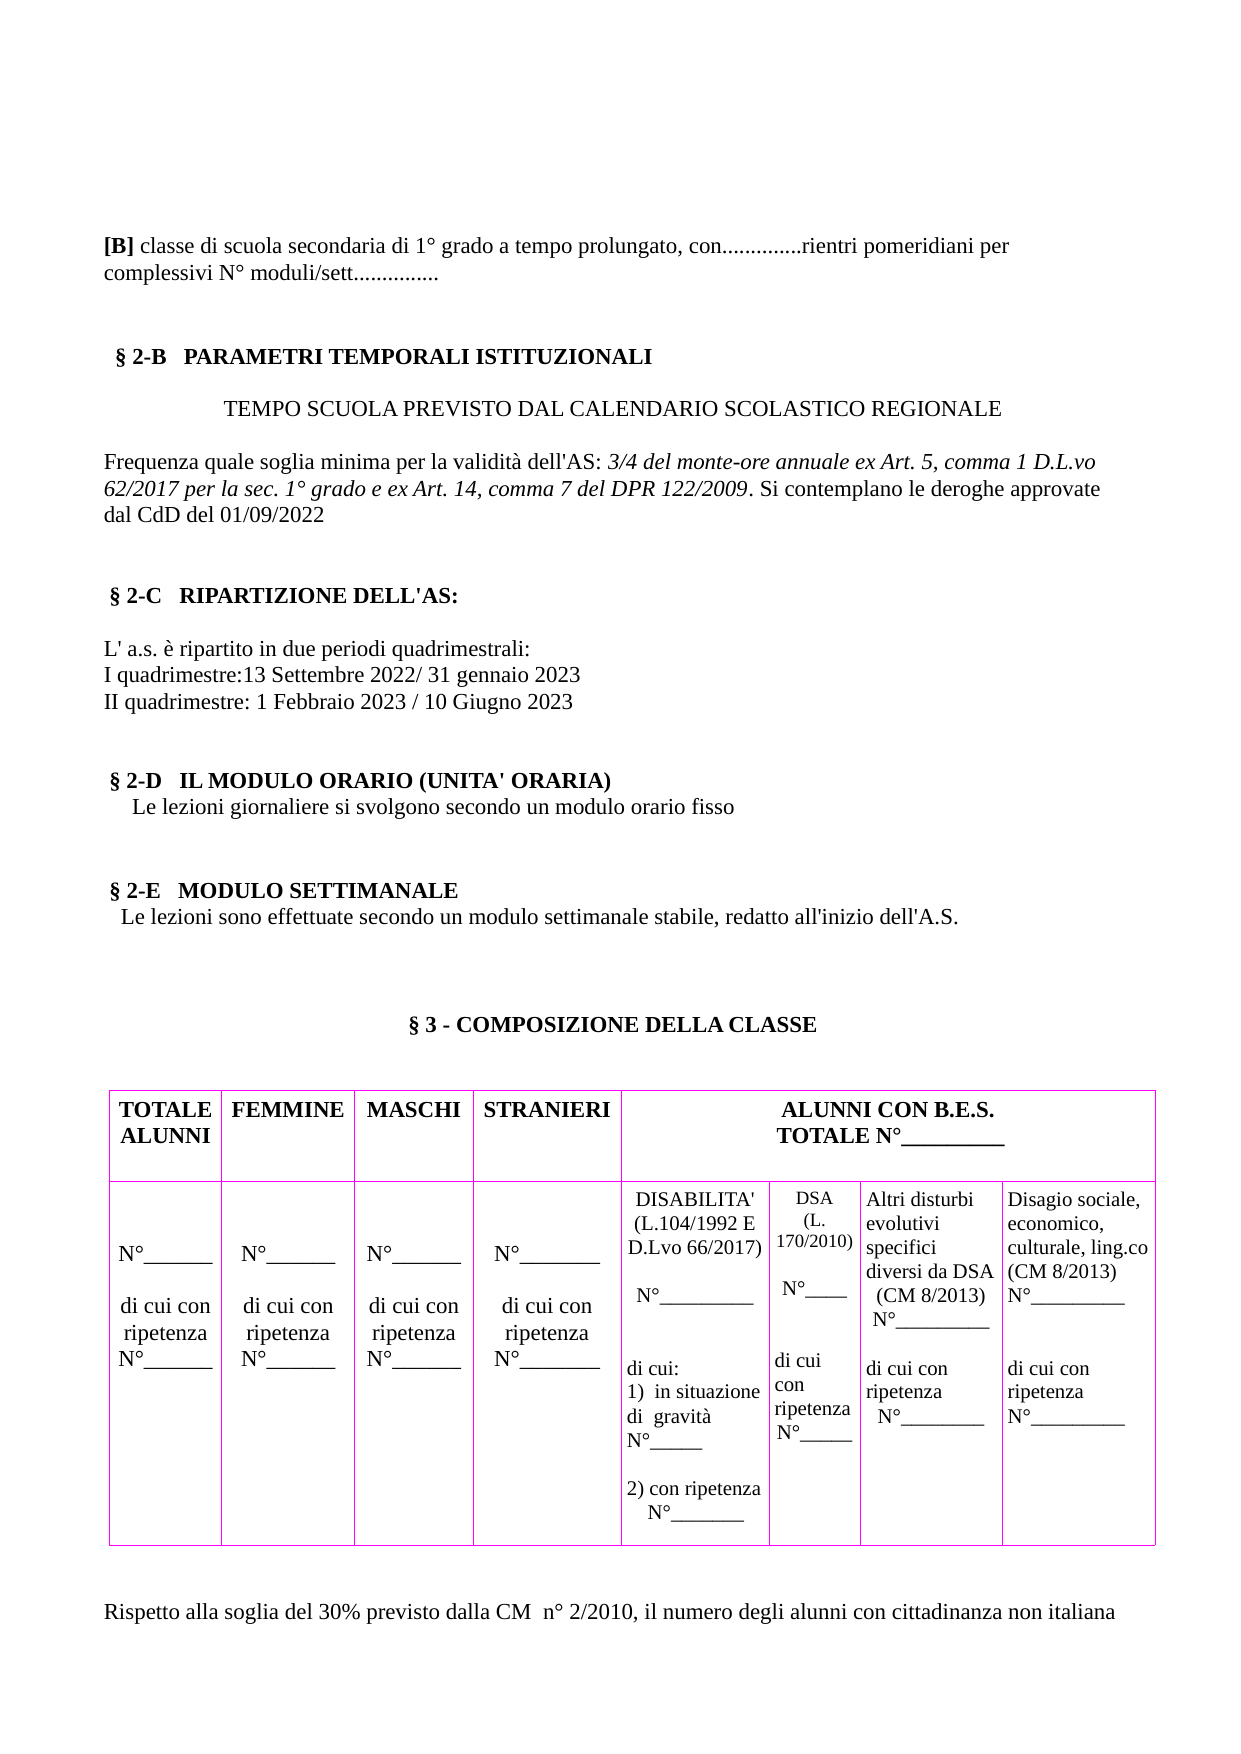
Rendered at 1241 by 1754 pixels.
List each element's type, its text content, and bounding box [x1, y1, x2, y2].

text I quadrimestre:13 Settembre 2022/ 31 gennaio 2023 [103, 661, 1122, 688]
text § 3 - COMPOSIZIONE DELLA CLASSE [103, 1011, 1122, 1038]
table_header STRANIERI [474, 1091, 621, 1181]
table_cell DSA (L. 170/2010) N°____ di cui con ripetenza N°_____ [770, 1182, 860, 1545]
table_header ALUNNI CON B.E.S. TOTALE N°_________ [622, 1091, 1155, 1181]
text L' a.s. è ripartito in due periodi quadrimestrali: [103, 635, 1122, 661]
table_cell Altri disturbi evolutivi specifici diversi da DSA (CM 8/2013) N°_________ di cui con ripetenza N°________ [861, 1182, 1002, 1545]
table_cell N°______ di cui con ripetenza N°______ [355, 1182, 473, 1545]
text TEMPO SCUOLA PREVISTO DAL CALENDARIO SCOLASTICO REGIONALE [103, 396, 1122, 422]
table_header FEMMINE [222, 1091, 354, 1181]
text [103, 1598, 1122, 1624]
table_cell Disagio sociale, economico, culturale, ling.co (CM 8/2013) N°_________ di cui con ripetenza N°_________ [1003, 1182, 1155, 1545]
table_cell N°______ di cui con ripetenza N°______ [110, 1182, 221, 1545]
text § 2-B PARAMETRI TEMPORALI ISTITUZIONALI [103, 343, 1122, 369]
text Frequenza quale soglia minima per la validità dell'AS: 3/4 del monte-ore annuale ex Art. 5, comma 1 D.L.vo 62/2017 per la sec. 1° grado e ex Art. 14, comma 7 del DPR 122/2009. Si contemplano le deroghe approvate dal CdD del 01/09/2022 [103, 448, 1122, 527]
table_cell N°______ di cui con ripetenza N°______ [222, 1182, 354, 1545]
text Le lezioni sono effettuate secondo un modulo settimanale stabile, redatto all'inizio dell'A.S. [103, 903, 1122, 930]
text [B] classe di scuola secondaria di 1° grado a tempo prolungato, con..............rientri pomeridiani per complessivi N° moduli/sett............... [103, 233, 1122, 285]
table_cell DISABILITA' (L.104/1992 E D.Lvo 66/2017) N°_________ di cui: 1) in situazione di gravità N°_____ 2) con ripetenza N°_______ [622, 1182, 769, 1545]
text § 2-D IL MODULO ORARIO (UNITA' ORARIA) [103, 767, 1122, 793]
text II quadrimestre: 1 Febbraio 2023 / 10 Giugno 2023 [103, 688, 1122, 714]
table_header MASCHI [355, 1091, 473, 1181]
text Le lezioni giornaliere si svolgono secondo un modulo orario fisso [103, 793, 1122, 819]
text § 2-E MODULO SETTIMANALE [103, 877, 1122, 903]
text § 2-C RIPARTIZIONE DELL'AS: [103, 582, 1122, 609]
table_header TOTALE ALUNNI [110, 1091, 221, 1181]
table_cell N°_______ di cui con ripetenza N°_______ [474, 1182, 621, 1545]
